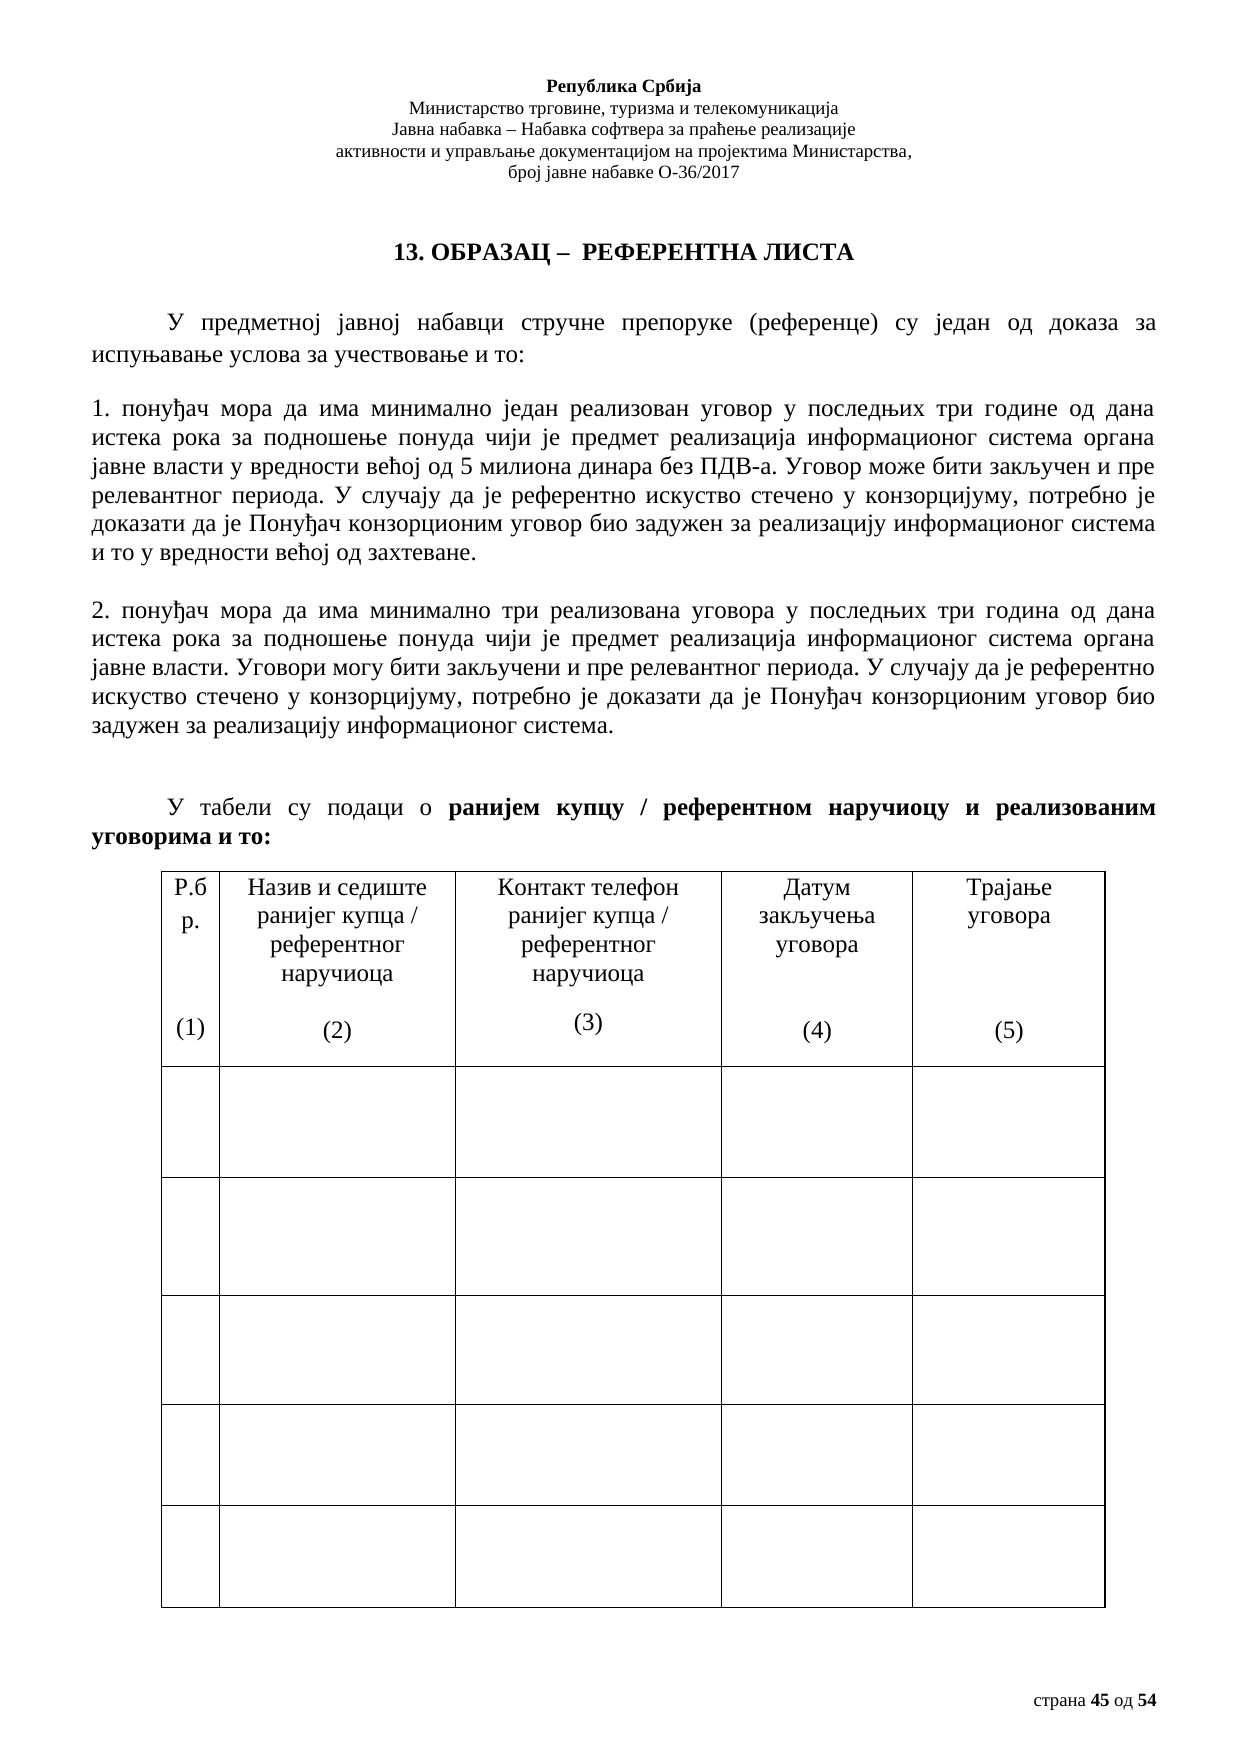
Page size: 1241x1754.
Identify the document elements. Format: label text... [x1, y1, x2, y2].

table_cell [722, 1405, 912, 1505]
table_cell [162, 1067, 219, 1177]
text 13. ОБРАЗАЦ – РЕФЕРЕНТНА ЛИСТА [91, 237, 1156, 265]
table_cell [220, 1296, 455, 1404]
table_cell [456, 1067, 721, 1177]
table_cell [220, 1178, 455, 1295]
table_cell [913, 1506, 1104, 1607]
table_cell [162, 1178, 219, 1295]
table_cell [456, 1405, 721, 1505]
table_cell [220, 1506, 455, 1607]
table_header Трајање уговора (5) [913, 872, 1104, 1066]
text 2. понуђач мора да има минимално три реализована уговора у последњих три година од дана истека рока за подношење понуда чији је предмет реализација информационог система органа јавне власти. Уговори могу бити закључени и пре релевантног периода. У случају да је референтно искуство стечено у конзорцијуму, потребно је доказати да је Понуђач конзорционим уговор био задужен за реализацију информационог система. [91, 595, 1156, 738]
table_cell [162, 1405, 219, 1505]
text У предметној јавној набавци стручне препоруке (референце) су један од доказа за испуњавање услова за учествовање и то: [91, 307, 1156, 368]
table_header Р.бр. (1) [162, 872, 219, 1066]
table_cell [456, 1178, 721, 1295]
text 1. понуђач мора да има минимално један реализован уговор у последњих три године од дана истека рока за подношење понуда чији је предмет реализација информационог система органа јавне власти у вредности већој од 5 милиона динара без ПДВ-а. Уговор може бити закључен и пре релевантног периода. У случају да је референтно искуство стечено у конзорцијуму, потребно је доказати да је Понуђач конзорционим уговор био задужен за реализацију информационог система и то у вредности већој од захтеване. [91, 393, 1156, 566]
text У табели су подаци о ранијем купцу / референтном наручиоцу и реализованим уговорима и то: [91, 792, 1156, 850]
table_cell [456, 1296, 721, 1404]
table_header Назив и седиште ранијег купца / референтног наручиоца (2) [220, 872, 455, 1066]
table_cell [913, 1296, 1104, 1404]
table_cell [220, 1067, 455, 1177]
table_cell [722, 1296, 912, 1404]
table_cell [913, 1067, 1104, 1177]
table_header Датум закључења уговора (4) [722, 872, 912, 1066]
table_cell [456, 1506, 721, 1607]
table_cell [722, 1067, 912, 1177]
table_cell [722, 1506, 912, 1607]
table_header Контакт телефон ранијег купца / референтног наручиоца (3) [456, 872, 721, 1066]
table_cell [162, 1506, 219, 1607]
table_cell [913, 1405, 1104, 1505]
table_cell [220, 1405, 455, 1505]
table_cell [722, 1178, 912, 1295]
table_cell [913, 1178, 1104, 1295]
table_cell [162, 1296, 219, 1404]
